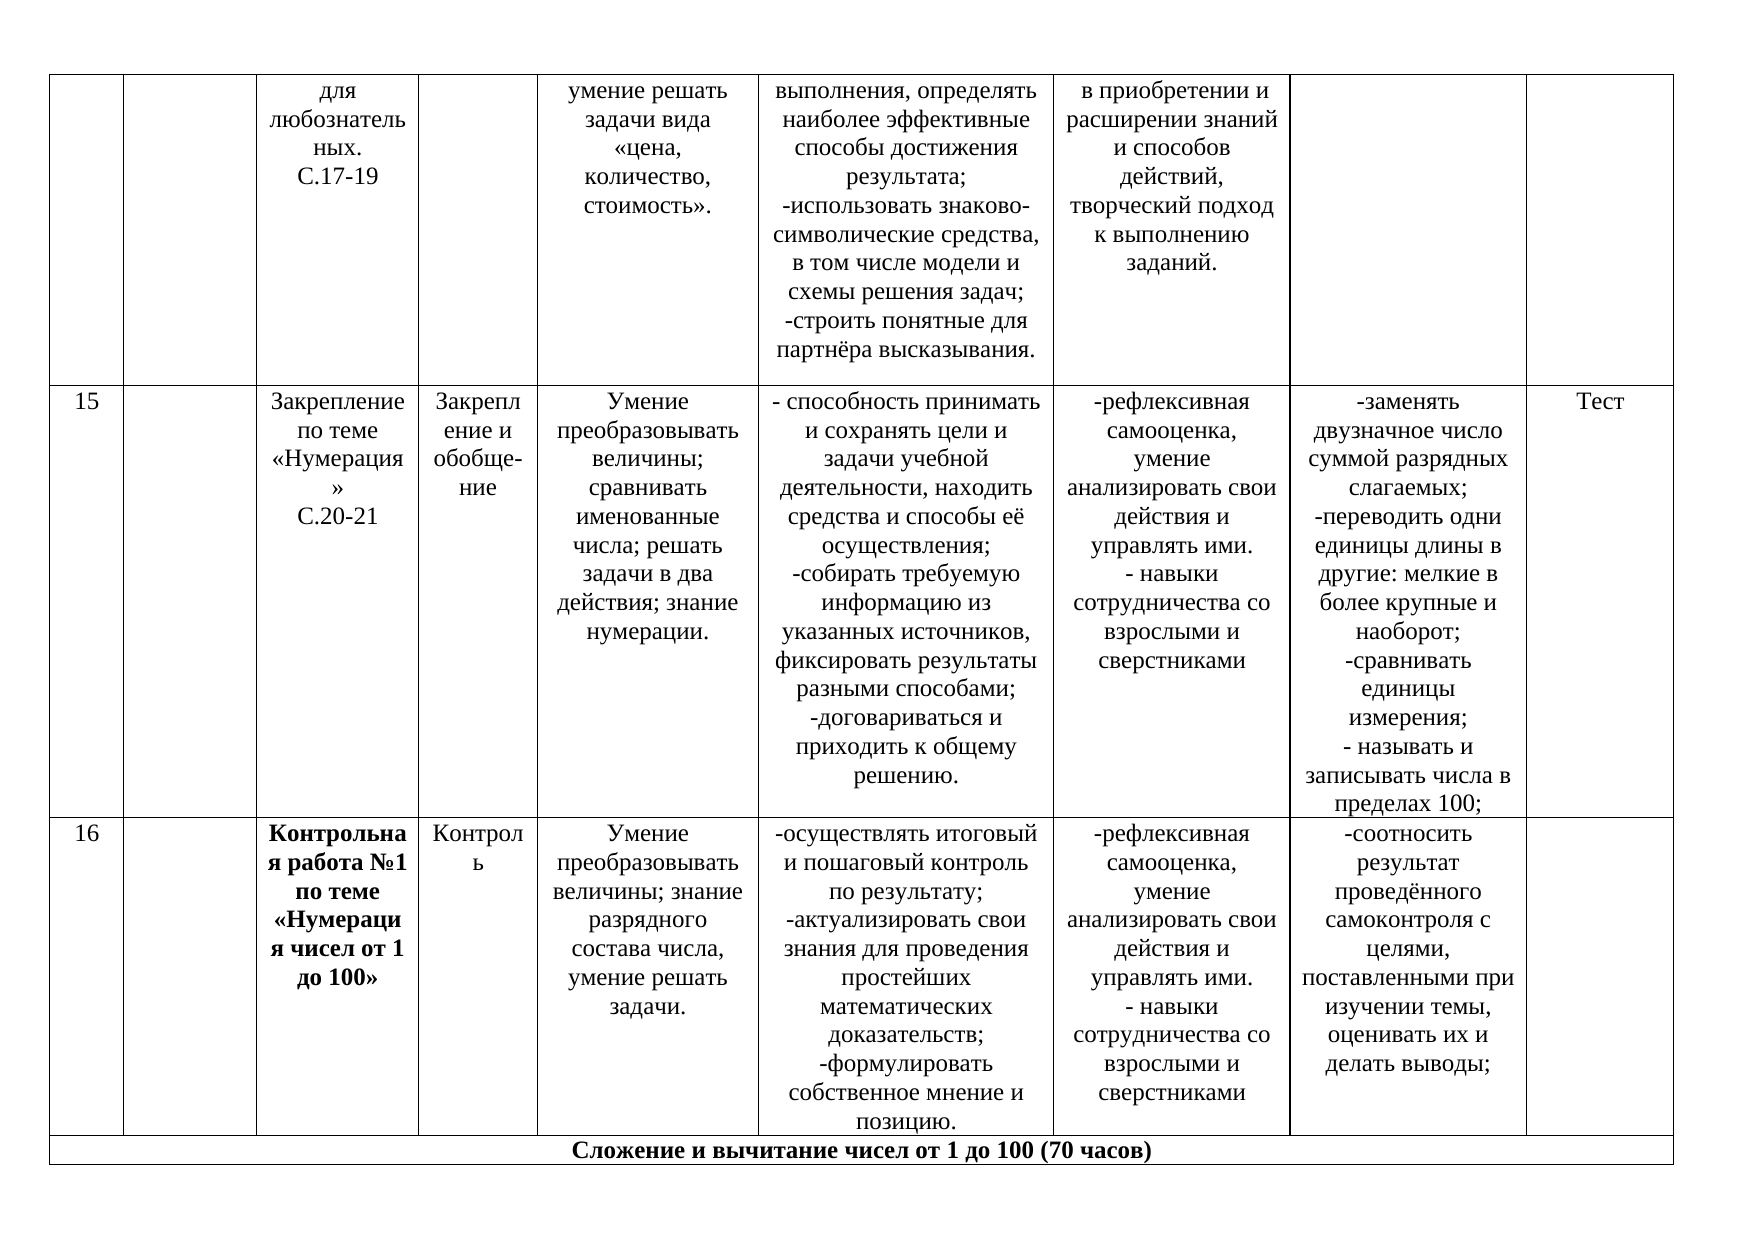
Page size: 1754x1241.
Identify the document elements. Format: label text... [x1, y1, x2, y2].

table_cell Умение преобразовывать величины; знание разрядного состава числа, умение решать задачи. [538, 818, 758, 1134]
table_cell 15 [50, 386, 123, 817]
table_cell [50, 75, 123, 385]
table_cell -рефлексивная самооценка, умение анализировать свои действия и управлять ими. - навыки сотрудничества со взрослыми и сверстниками [1054, 818, 1289, 1134]
table_cell умение решать задачи вида «цена, количество, стоимость». [538, 75, 758, 385]
table_cell для любознательных. С.17-19 [257, 75, 418, 385]
table_cell Тест [1527, 386, 1673, 817]
table_cell Контроль [419, 818, 537, 1134]
table_cell Закрепление и обобще-ние [419, 386, 537, 817]
table_cell [124, 386, 256, 817]
table_cell Умение преобразовывать величины; сравнивать именованные числа; решать задачи в два действия; знание нумерации. [538, 386, 758, 817]
table_cell [124, 75, 256, 385]
table_cell [1527, 818, 1673, 1134]
table_cell Сложение и вычитание чисел от 1 до 100 (70 часов) [50, 1136, 1673, 1164]
table_cell Контрольная работа №1 по теме «Нумерация чисел от 1 до 100» [257, 818, 418, 1134]
table_cell [1291, 75, 1526, 385]
table_cell - способность принимать и сохранять цели и задачи учебной деятельности, находить средства и способы её осуществления; -собирать требуемую информацию из указанных источников, фиксировать результаты разными способами; -договариваться и приходить к общему решению. [759, 386, 1053, 817]
table_cell [124, 818, 256, 1134]
table_cell в приобретении и расширении знаний и способов действий, творческий подход к выполнению заданий. [1054, 75, 1289, 385]
table_cell [419, 75, 537, 385]
table_cell -заменять двузначное число суммой разрядных слагаемых; -переводить одни единицы длины в другие: мелкие в более крупные и наоборот; -сравнивать единицы измерения; - называть и записывать числа в пределах 100; [1291, 386, 1526, 817]
table_cell -соотносить результат проведённого самоконтроля с целями, поставленными при изучении темы, оценивать их и делать выводы; [1291, 818, 1526, 1134]
table_cell выполнения, определять наиболее эффективные способы достижения результата; -использовать знаково-символические средства, в том числе модели и схемы решения задач; -строить понятные для партнёра высказывания. [759, 75, 1053, 385]
table_cell 16 [50, 818, 123, 1134]
table_cell [1527, 75, 1673, 385]
table_cell -рефлексивная самооценка, умение анализировать свои действия и управлять ими. - навыки сотрудничества со взрослыми и сверстниками [1054, 386, 1289, 817]
table_cell Закрепление по теме «Нумерация» С.20-21 [257, 386, 418, 817]
table_cell -осуществлять итоговый и пошаговый контроль по результату; -актуализировать свои знания для проведения простейших математических доказательств; -формулировать собственное мнение и позицию. [759, 818, 1053, 1134]
